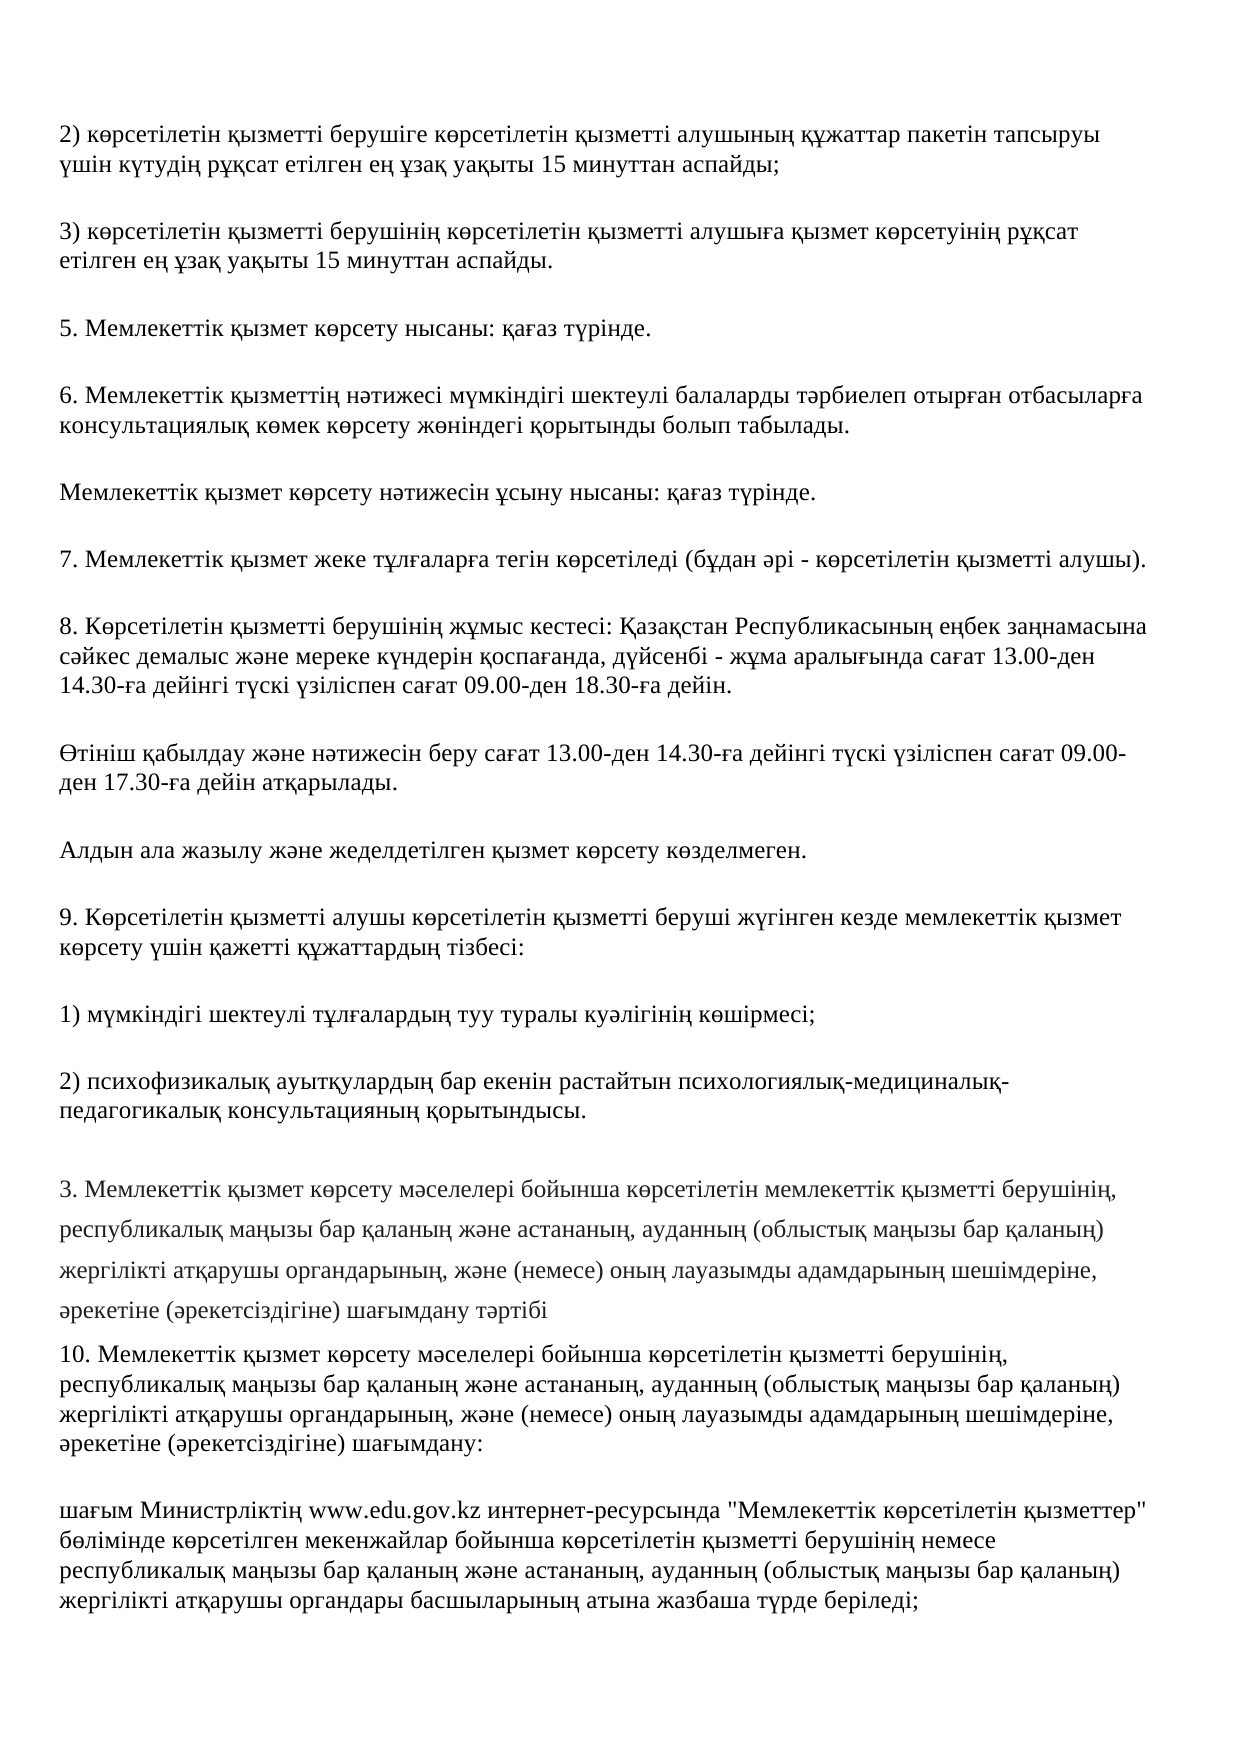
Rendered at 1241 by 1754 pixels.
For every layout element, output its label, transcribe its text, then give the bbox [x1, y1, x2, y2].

text 9. Көрсетілетін қызметті алушы көрсетілетін қызметті беруші жүгінген кезде мемлекеттік қызмет көрсету үшін қажетті құжаттардың тізбесі: [59, 901, 1152, 960]
text 7. Мемлекеттік қызмет жеке тұлғаларға тегін көрсетіледі (бұдан әрі - көрсетілетін қызметті алушы). [59, 543, 1152, 573]
text Алдын ала жазылу және жеделдетілген қызмет көрсету көзделмеген. [59, 834, 1152, 863]
text 8. Көрсетілетін қызметті берушінің жұмыс кестесі: Қазақстан Республикасының еңбек заңнамасына сәйкес демалыс және мереке күндерін қоспағанда, дүйсенбі - жұма аралығында сағат 13.00-ден 14.30-ға дейінгі түскі үзіліспен сағат 09.00-ден 18.30-ға дейін. [59, 610, 1152, 699]
text 2) көрсетілетін қызметті берушіге көрсетілетін қызметті алушының құжаттар пакетін тапсыруы үшін күтудің рұқсат етілген ең ұзақ уақыты 15 минуттан аспайды; [59, 118, 1152, 177]
text шағым Министрліктің www.edu.gov.kz интернет-ресурсында "Мемлекеттік көрсетілетін қызметтер" бөлімінде көрсетілген мекенжайлар бойынша көрсетілетін қызметті берушінің немесе республикалық маңызы бар қаланың және астананың, ауданның (облыстық маңызы бар қаланың) жергілікті атқарушы органдары басшыларының атына жазбаша түрде беріледі; [59, 1495, 1152, 1613]
text Мемлекеттік қызмет көрсету нәтижесін ұсыну нысаны: қағаз түрінде. [59, 476, 1152, 506]
text 1) мүмкіндігі шектеулі тұлғалардың туу туралы куәлігінің көшірмесі; [59, 998, 1152, 1027]
text 3. Мемлекеттік қызмет көрсету мәселелері бойынша көрсетілетін мемлекеттік қызметті берушінің, республикалық маңызы бар қаланың және астананың, ауданның (облыстық маңызы бар қаланың) жергілікті атқарушы органдарының, және (немесе) оның лауазымды адамдарының шешімдеріне, әрекетіне (әрекетсіздігіне) шағымдану тәртібі [59, 1162, 1152, 1324]
text 2) психофизикалық ауытқулардың бар екенін растайтын психологиялық-медициналық-педагогикалық консультацияның қорытындысы. [59, 1065, 1152, 1124]
text 5. Мемлекеттік қызмет көрсету нысаны: қағаз түрінде. [59, 312, 1152, 342]
text Өтініш қабылдау және нәтижесін беру сағат 13.00-ден 14.30-ға дейінгі түскі үзіліспен сағат 09.00-ден 17.30-ға дейін атқарылады. [59, 737, 1152, 796]
text 6. Мемлекеттік қызметтің нәтижесі мүмкіндігі шектеулі балаларды тәрбиелеп отырған отбасыларға консультациялық көмек көрсету жөніндегі қорытынды болып табылады. [59, 379, 1152, 438]
text 10. Мемлекеттік қызмет көрсету мәселелері бойынша көрсетілетін қызметті берушінің, республикалық маңызы бар қаланың және астананың, ауданның (облыстық маңызы бар қаланың) жергілікті атқарушы органдарының, және (немесе) оның лауазымды адамдарының шешімдеріне, әрекетіне (әрекетсіздігіне) шағымдану: [59, 1338, 1152, 1457]
text 3) көрсетілетін қызметті берушінің көрсетілетін қызметті алушыға қызмет көрсетуінің рұқсат етілген ең ұзақ уақыты 15 минуттан аспайды. [59, 215, 1152, 274]
